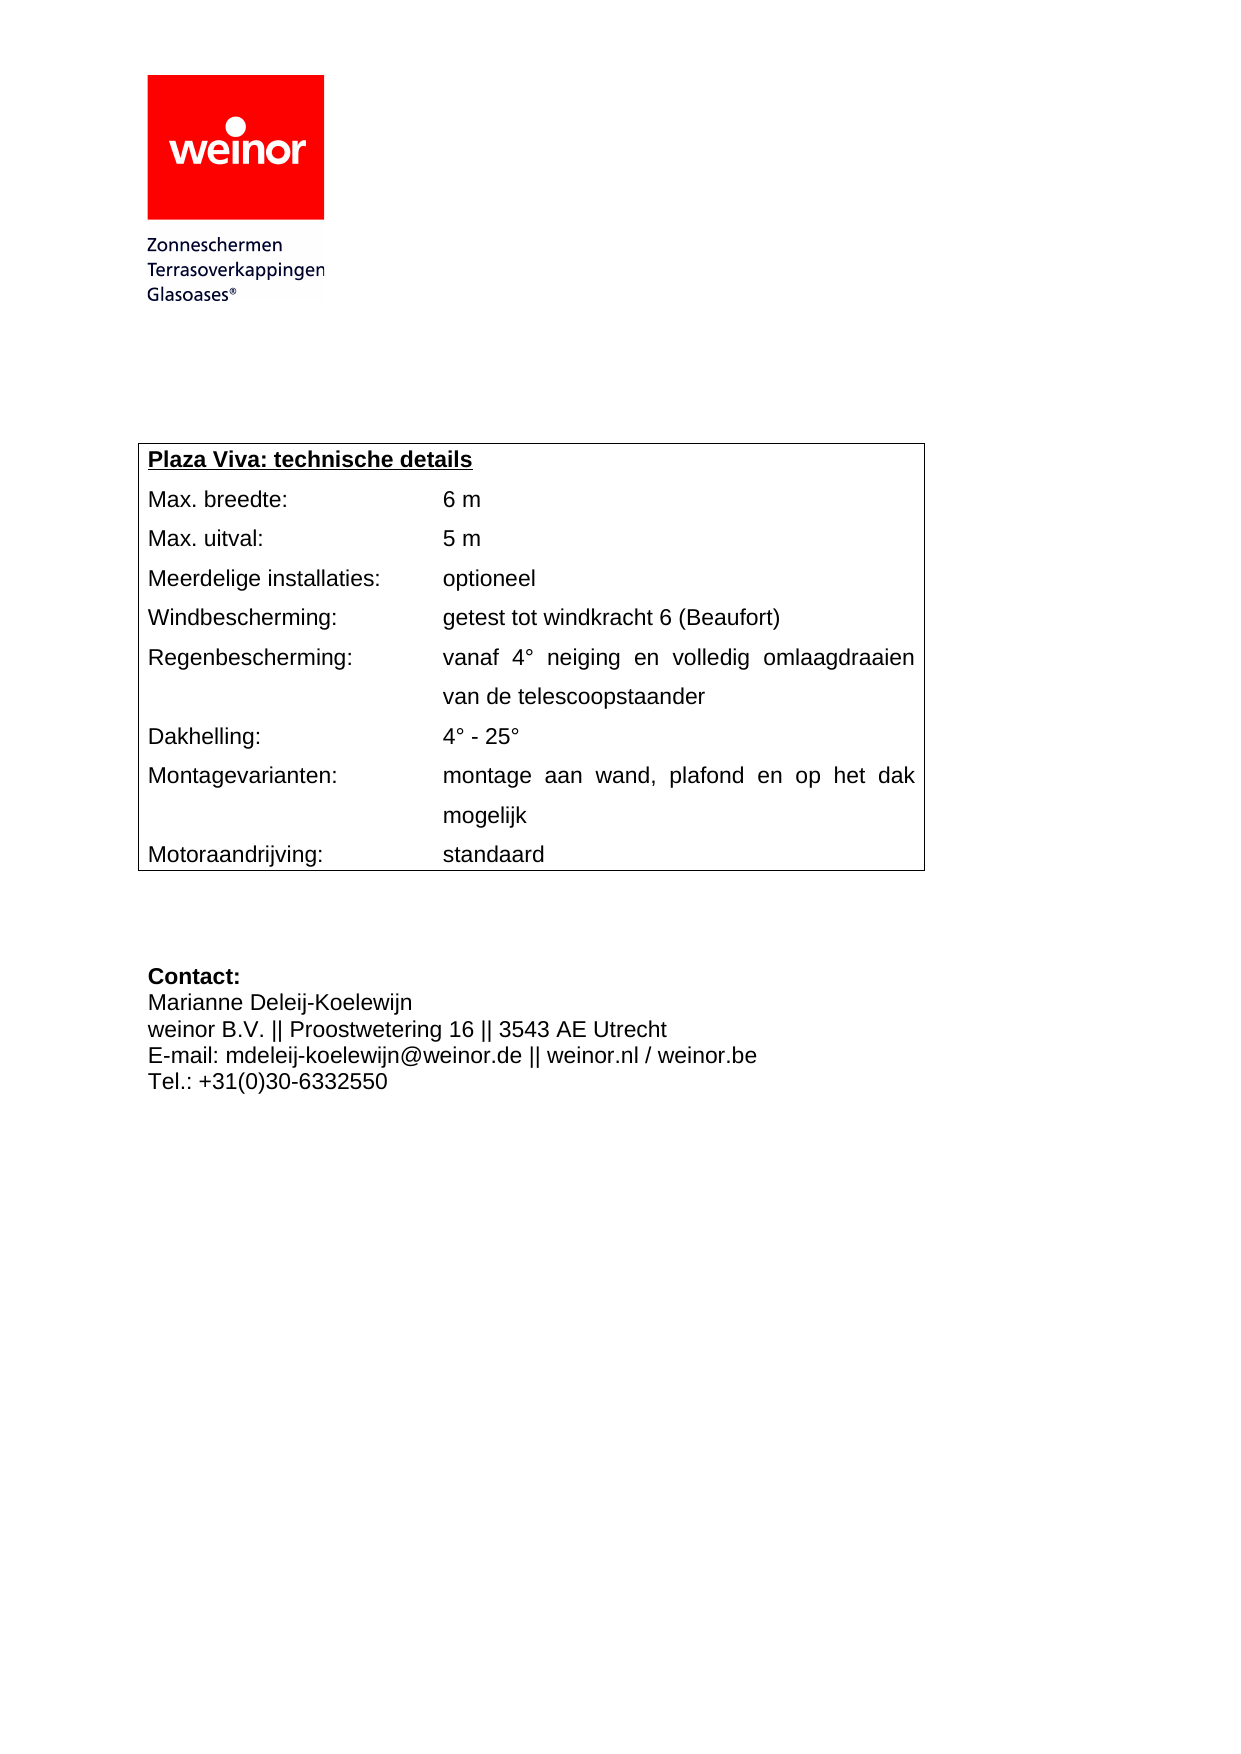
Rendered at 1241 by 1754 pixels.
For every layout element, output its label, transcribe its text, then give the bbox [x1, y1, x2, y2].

picture [147, 75, 325, 301]
text Plaza Viva: technische details [139, 444, 924, 473]
text Marianne Deleij-Koelewijn [148, 989, 915, 1016]
text Regenbescherming: vanaf 4° neiging en volledig omlaagdraaien van de telescoopstaander [139, 641, 924, 710]
text Montagevarianten: montage aan wand, plafond en op het dak mogelijk [139, 759, 924, 828]
text Motoraandrijving: standaard [139, 838, 924, 870]
text Tel.: +31(0)30-6332550 [148, 1068, 915, 1095]
text Windbescherming: getest tot windkracht 6 (Beaufort) [139, 601, 924, 631]
text E-mail: mdeleij-koelewijn@weinor.de || weinor.nl / weinor.be [148, 1042, 915, 1068]
text weinor B.V. || Proostwetering 16 || 3543 AE Utrecht [148, 1016, 915, 1042]
text Dakhelling: 4° - 25° [139, 720, 924, 749]
text Meerdelige installaties: optioneel [139, 562, 924, 591]
text Contact: [148, 963, 915, 989]
text Max. uitval: 5 m [139, 522, 924, 552]
text Max. breedte: 6 m [139, 483, 924, 512]
